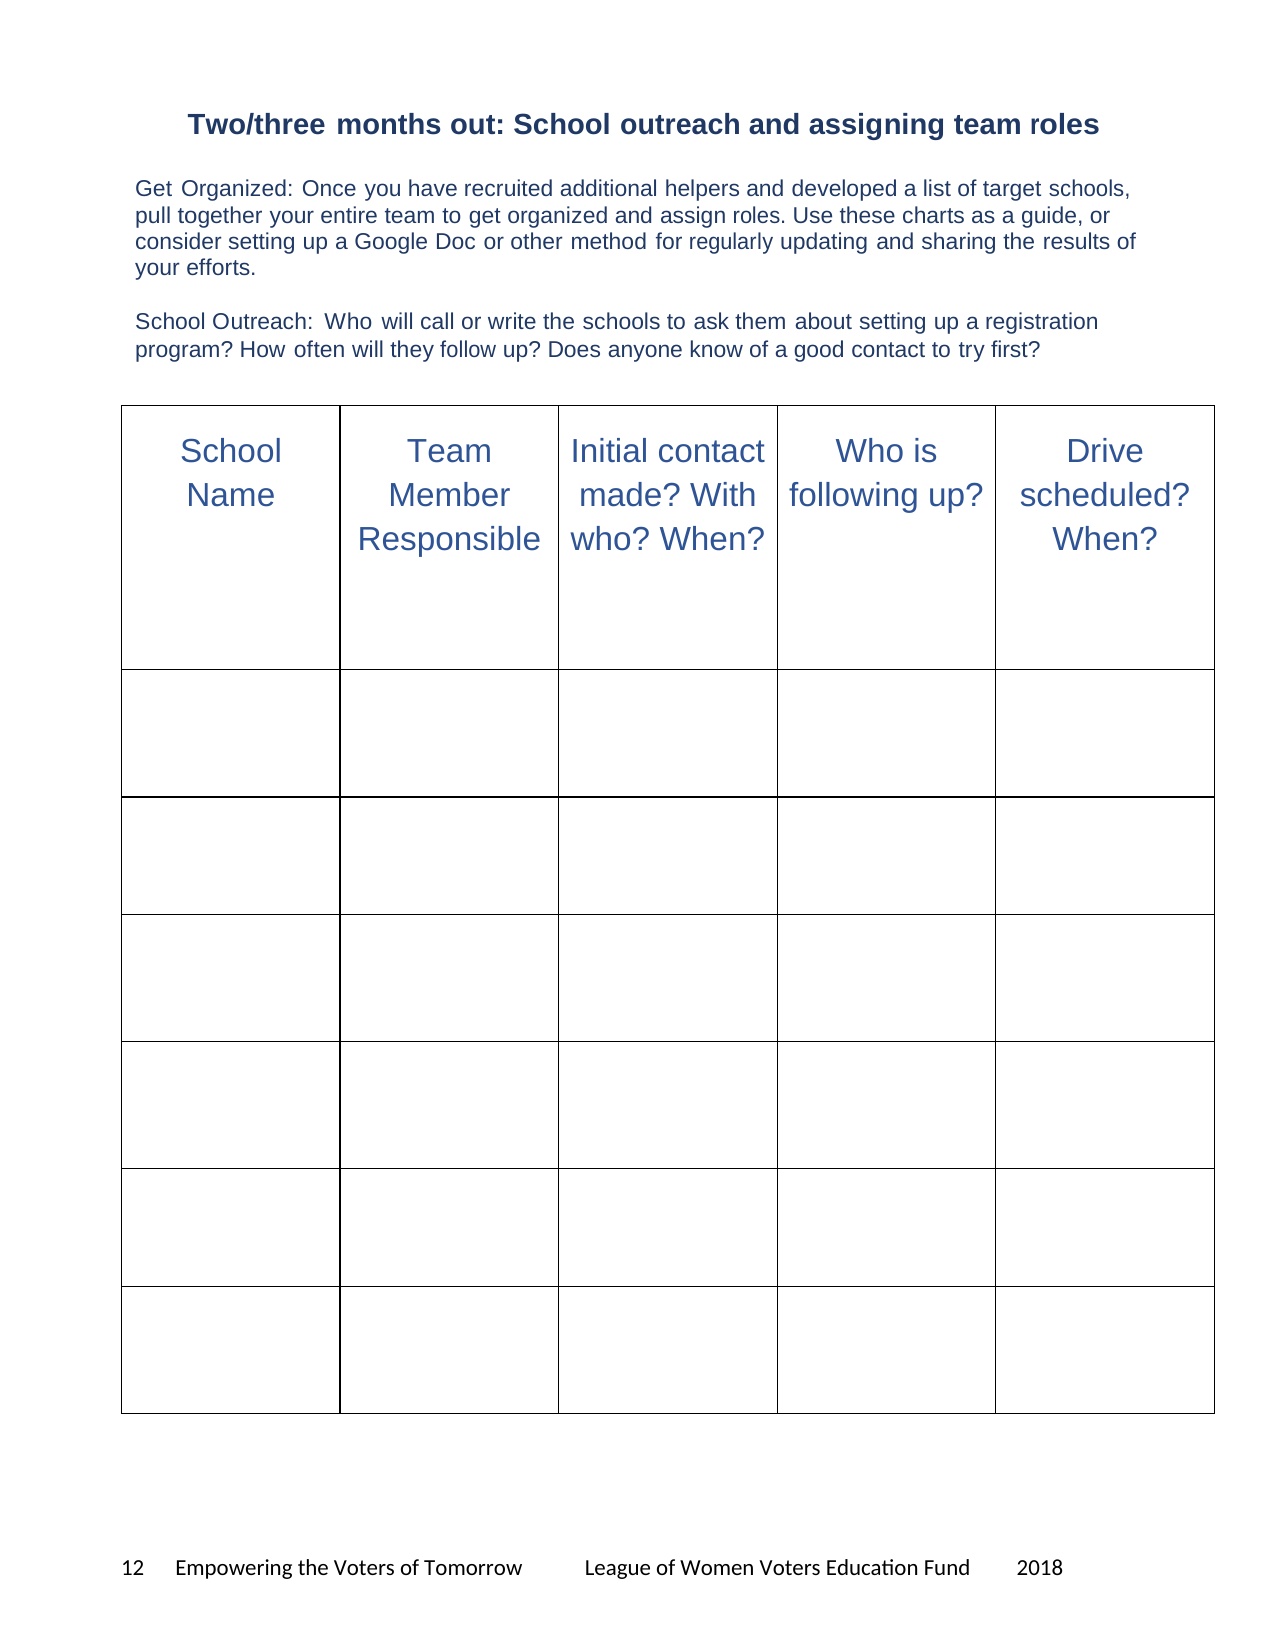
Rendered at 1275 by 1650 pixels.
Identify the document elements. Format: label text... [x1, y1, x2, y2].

table_cell [122, 798, 339, 914]
table_cell [778, 915, 995, 1041]
table_cell [996, 1287, 1214, 1413]
table_cell [996, 798, 1214, 914]
table_cell [559, 1042, 777, 1168]
table_cell [996, 670, 1214, 796]
table_header Drive scheduled? When? [996, 406, 1214, 669]
table_cell [122, 915, 339, 1041]
table_cell [341, 798, 558, 914]
table_cell [122, 1169, 339, 1286]
table_cell [122, 1287, 339, 1413]
table_header Team Member Responsible [341, 406, 558, 669]
table_header Initial contact made? With who? When? [559, 406, 777, 669]
table_cell [559, 798, 777, 914]
table_cell [559, 1169, 777, 1286]
table_cell [996, 1042, 1214, 1168]
table_cell [559, 1287, 777, 1413]
text Two/three months out: School outreach and assigning team roles [135, 107, 1152, 140]
table_cell [778, 1287, 995, 1413]
table_header Who is following up? [778, 406, 995, 669]
table_cell [341, 915, 558, 1041]
table_cell [122, 1042, 339, 1168]
table_cell [341, 1169, 558, 1286]
table_cell [778, 670, 995, 796]
table_header School Name [122, 406, 339, 669]
table_cell [341, 670, 558, 796]
table_cell [559, 915, 777, 1041]
table_cell [559, 670, 777, 796]
text Get Organized: Once you have recruited additional helpers and developed a list of target schools, pull together your entire team to get organized and assign roles. Use these charts as a guide, or consider setting up a Google Doc or other method for regularly updating and sharing the results of your efforts. [135, 175, 1138, 281]
table_cell [341, 1042, 558, 1168]
table_cell [996, 1169, 1214, 1286]
table_cell [778, 1042, 995, 1168]
table_cell [122, 670, 339, 796]
table_cell [996, 915, 1214, 1041]
text School Outreach: Who will call or write the schools to ask them about setting up a registration program? How often will they follow up? Does anyone know of a good contact to try first? [135, 308, 1109, 362]
table_cell [341, 1287, 558, 1413]
table_cell [778, 1169, 995, 1286]
table_cell [778, 798, 995, 914]
